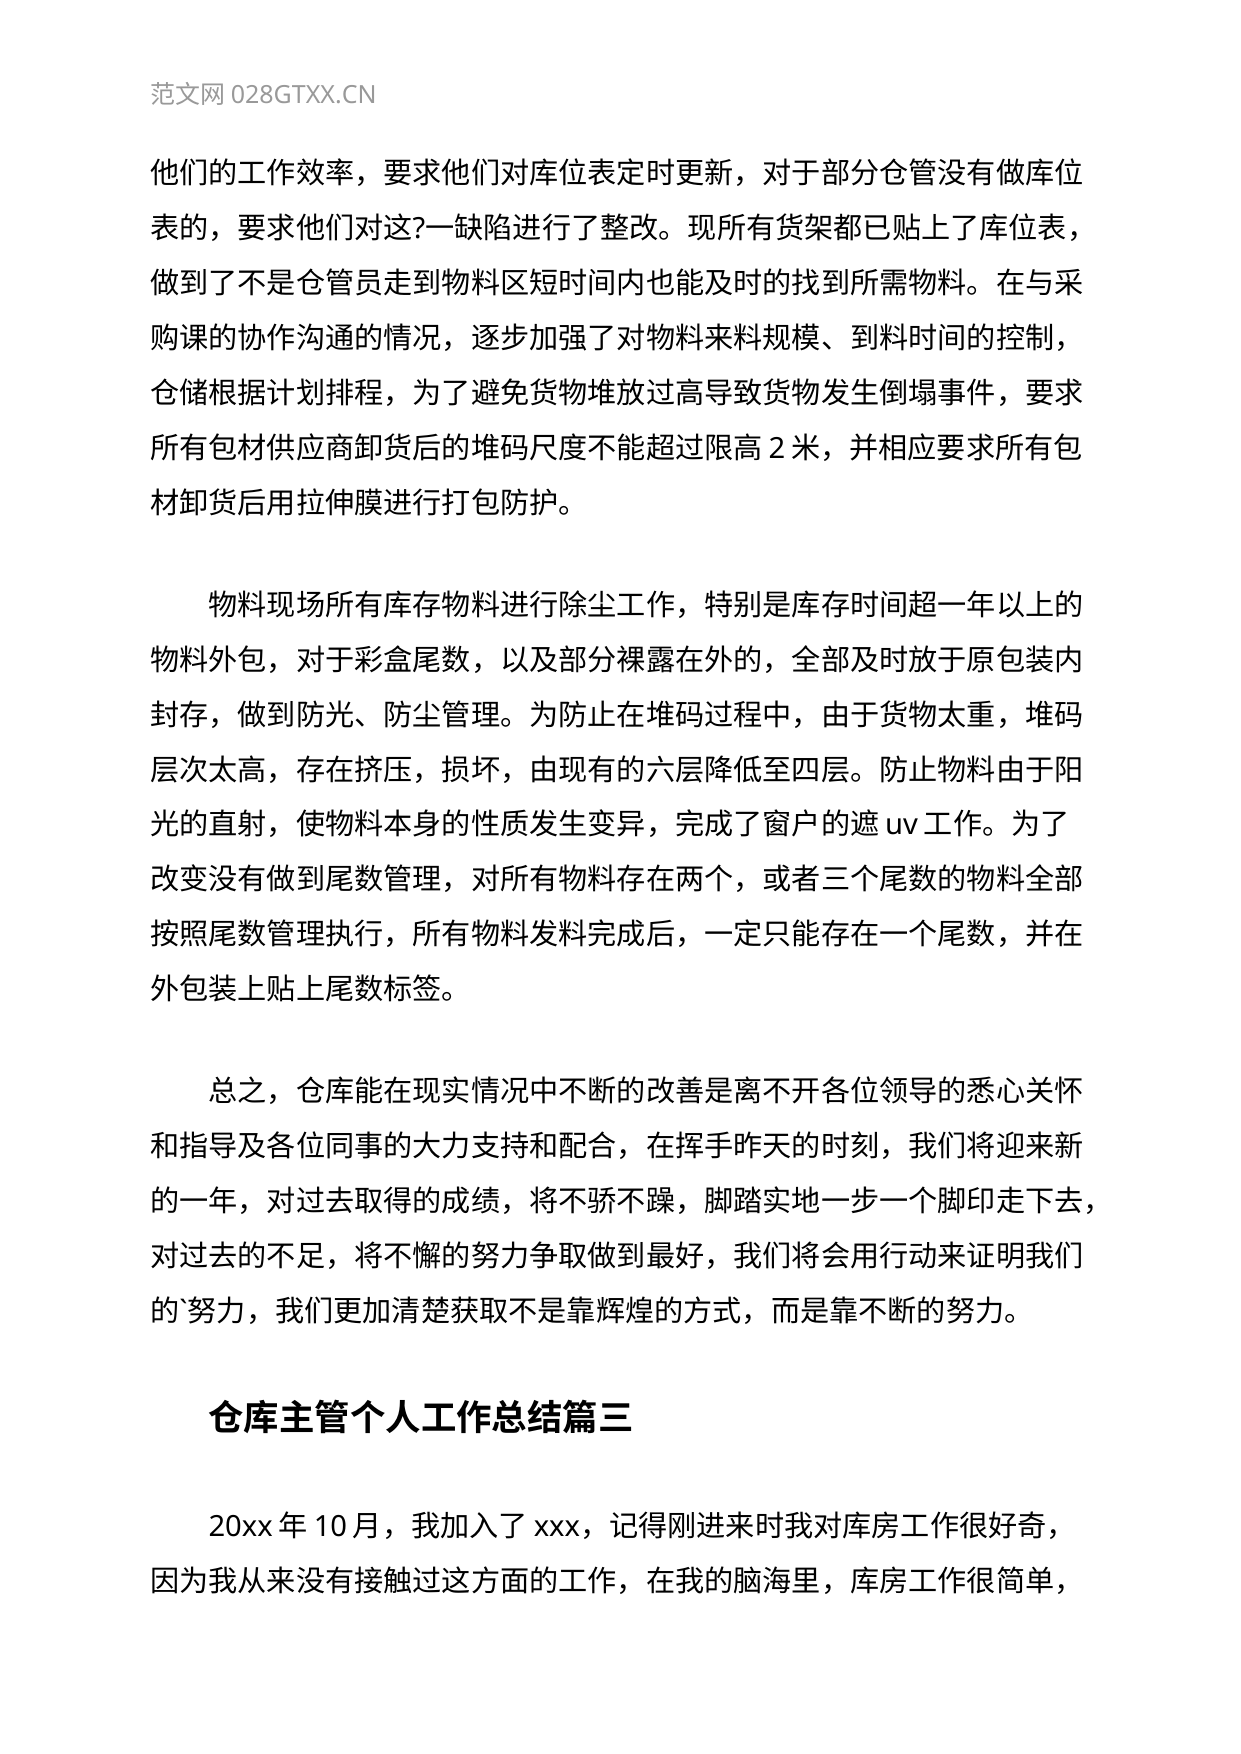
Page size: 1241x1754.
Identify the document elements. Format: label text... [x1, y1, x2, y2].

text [150, 150, 1090, 522]
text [150, 1502, 1090, 1600]
text 仓库主管个人工作总结篇三 [150, 1389, 1090, 1440]
text 总之，仓库能在现实情况中不断的改善是离不开各位领导的悉心关怀和指导及各位同事的大力支持和配合，在挥手昨天的时刻，我们将迎来新的一年，对过去取得的成绩，将不骄不躁，脚踏实地一步一个脚印走下去，对过去的不足，将不懈的努力争取做到最好，我们将会用行动来证明我们的`努力，我们更加清楚获取不是靠辉煌的方式，而是靠不断的努力。 [150, 1067, 1090, 1329]
text 物料现场所有库存物料进行除尘工作，特别是库存时间超一年以上的物料外包，对于彩盒尾数，以及部分裸露在外的，全部及时放于原包装内封存，做到防光、防尘管理。为防止在堆码过程中，由于货物太重，堆码层次太高，存在挤压，损坏，由现有的六层降低至四层。防止物料由于阳光的直射，使物料本身的性质发生变异，完成了窗户的遮uv工作。为了改变没有做到尾数管理，对所有物料存在两个，或者三个尾数的物料全部按照尾数管理执行，所有物料发料完成后，一定只能存在一个尾数，并在外包装上贴上尾数标签。 [150, 581, 1090, 1008]
